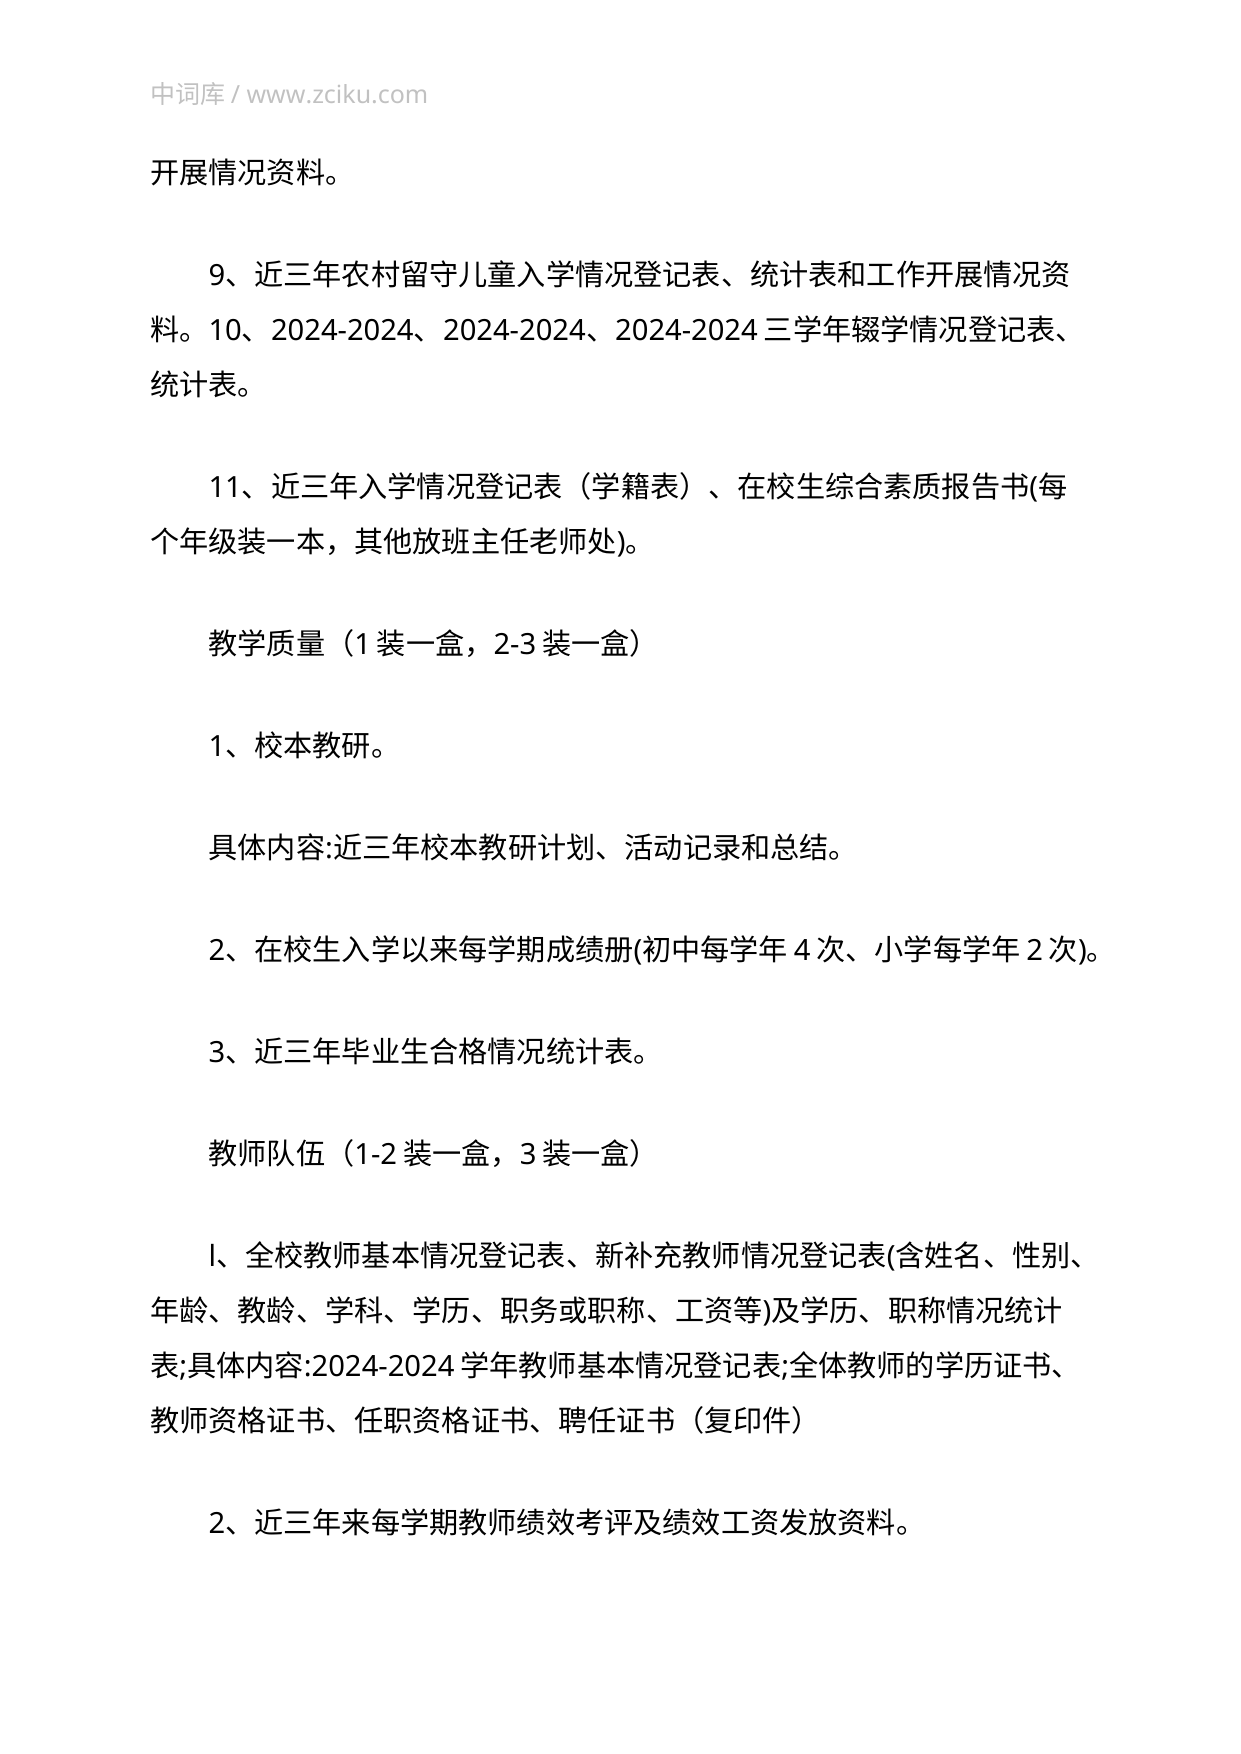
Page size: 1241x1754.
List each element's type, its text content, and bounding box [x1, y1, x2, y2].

text 9、近三年农村留守儿童入学情况登记表、统计表和工作开展情况资料。10、2024-2024、2024-2024、2024-2024三学年辍学情况登记表、统计表。 [150, 252, 1090, 404]
text 2、在校生入学以来每学期成绩册(初中每学年4次、小学每学年2次)。 [150, 926, 1090, 969]
text 教学质量（1装一盒，2-3装一盒） [150, 621, 1090, 663]
text 教师队伍（1-2装一盒，3装一盒） [150, 1130, 1090, 1173]
text 1、校本教研。 [150, 722, 1090, 765]
text 2、近三年来每学期教师绩效考评及绩效工资发放资料。 [150, 1499, 1090, 1542]
text 具体内容:近三年校本教研计划、活动记录和总结。 [150, 824, 1090, 867]
text 3、近三年毕业生合格情况统计表。 [150, 1028, 1090, 1071]
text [150, 150, 1090, 192]
text 11、近三年入学情况登记表（学籍表）、在校生综合素质报告书(每个年级装一本，其他放班主任老师处)。 [150, 463, 1090, 561]
text l、全校教师基本情况登记表、新补充教师情况登记表(含姓名、性别、年龄、教龄、学科、学历、职务或职称、工资等)及学历、职称情况统计表;具体内容:2024-2024学年教师基本情况登记表;全体教师的学历证书、教师资格证书、任职资格证书、聘任证书（复印件） [150, 1232, 1090, 1440]
